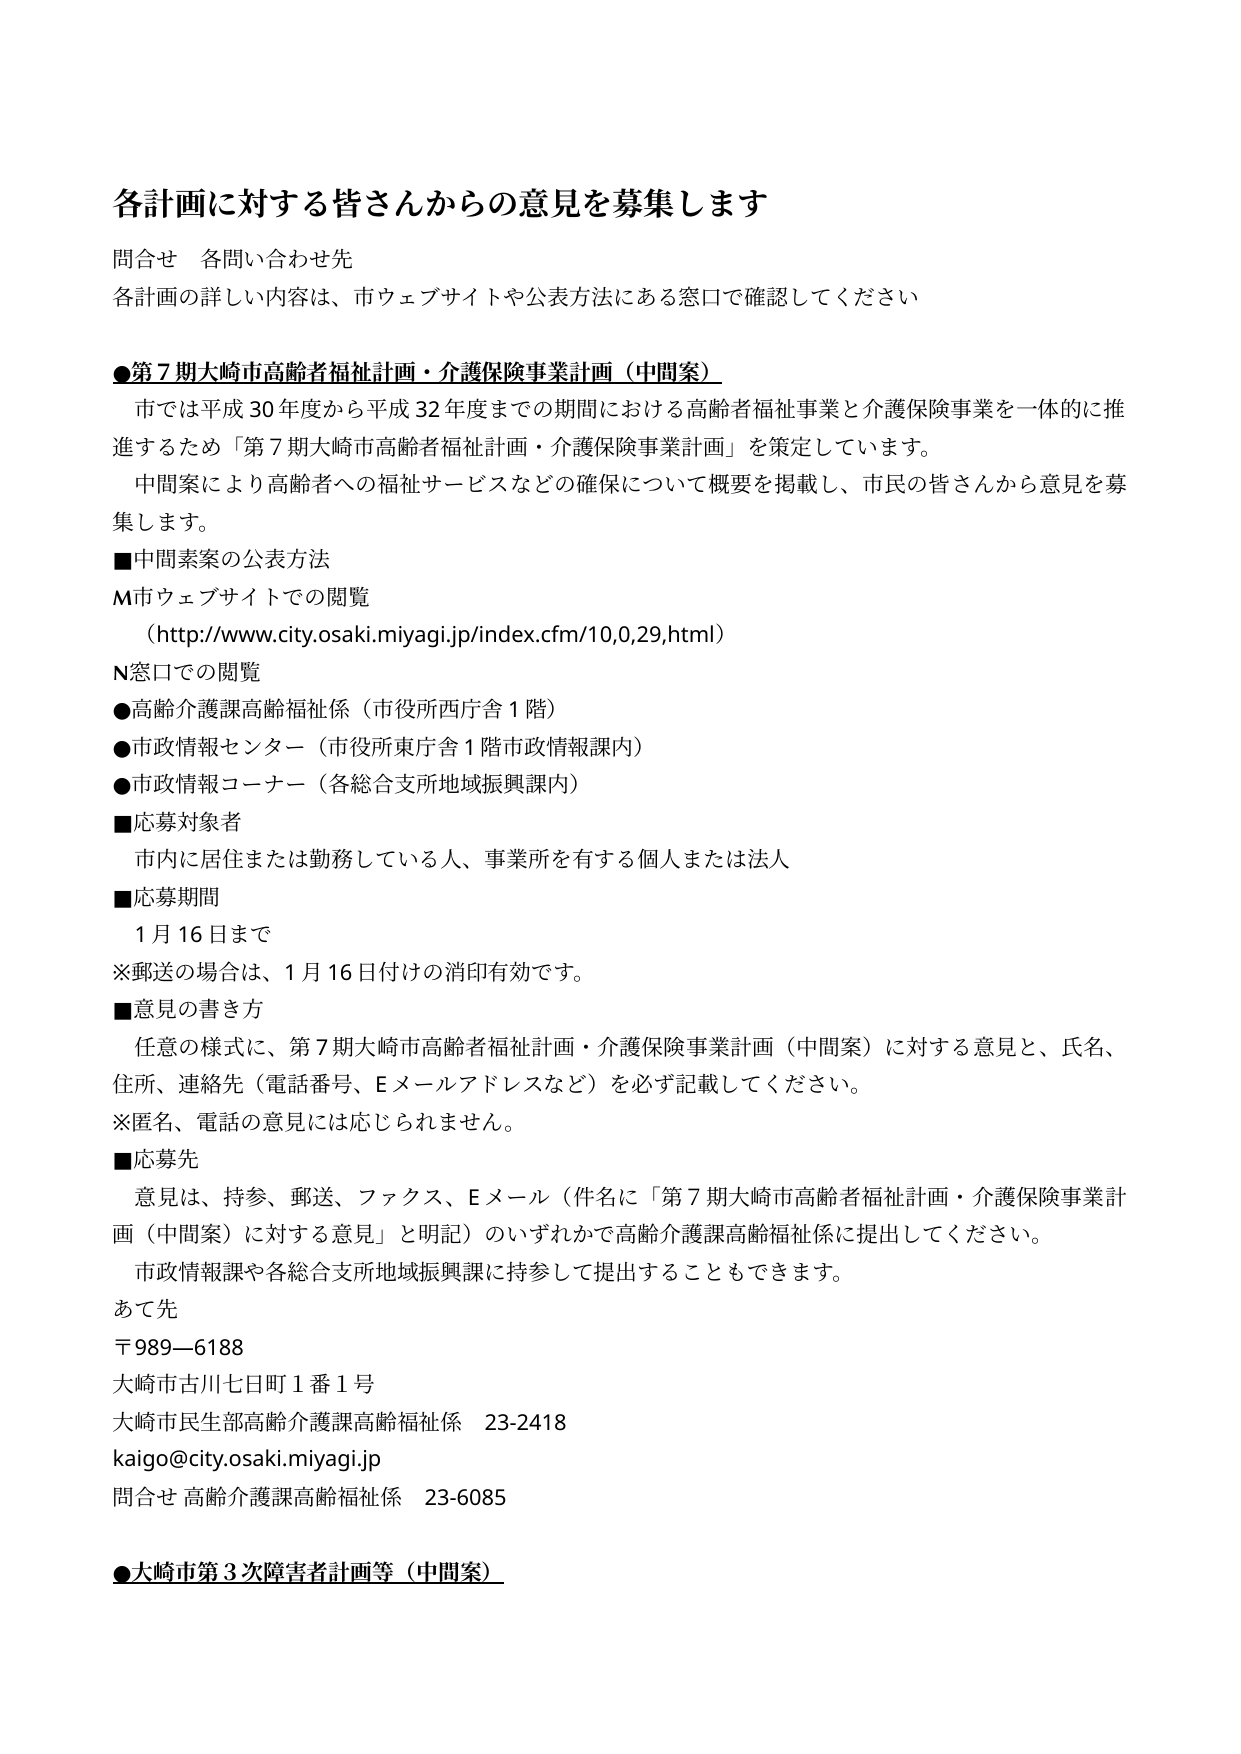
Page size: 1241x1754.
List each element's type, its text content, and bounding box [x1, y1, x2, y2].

text 大崎市古川七日町１番１号 [112, 1364, 1128, 1402]
text 任意の様式に、第7期大崎市高齢者福祉計画・介護保険事業計画（中間案）に対する意見と、氏名、住所、連絡先（電話番号、Eメールアドレスなど）を必ず記載してください。 [112, 1027, 1128, 1102]
text 市では平成30年度から平成32年度までの期間における高齢者福祉事業と介護保険事業を一体的に推進するため「第７期大崎市高齢者福祉計画・介護保険事業計画」を策定しています。 [112, 389, 1128, 464]
text 意見は、持参、郵送、ファクス、Eメール（件名に「第７期大崎市高齢者福祉計画・介護保険事業計画（中間案）に対する意見」と明記）のいずれかで高齢介護課高齢福祉係に提出してください。 [112, 1177, 1128, 1252]
text 大崎市民生部高齢介護課高齢福祉係 23-2418 [112, 1402, 1128, 1439]
text 〒989―6188 [112, 1327, 1128, 1364]
text 市内に居住または勤務している人、事業所を有する個人または法人 [112, 839, 1128, 877]
text ■意見の書き方 [112, 989, 1128, 1027]
text ●第７期大崎市高齢者福祉計画・介護保険事業計画（中間案） [112, 352, 1128, 389]
text （http://www.city.osaki.miyagi.jp/index.cfm/10,0,29,html） [112, 614, 1128, 652]
text ●大崎市第３次障害者計画等（中間案） [112, 1552, 1128, 1589]
text 問合せ 高齢介護課高齢福祉係 23-6085 [112, 1477, 1128, 1514]
text 中間案により高齢者への福祉サービスなどの確保について概要を掲載し、市民の皆さんから意見を募集します。 [112, 464, 1128, 539]
text ■応募先 [112, 1139, 1128, 1177]
text ※匿名、電話の意見には応じられません。 [112, 1102, 1128, 1139]
text ※郵送の場合は、1月16日付けの消印有効です。 [112, 952, 1128, 989]
text 市ウェブサイトでの閲覧 [112, 577, 1128, 614]
text あて先 [112, 1289, 1128, 1327]
text 窓口での閲覧 [112, 652, 1128, 689]
text 1月16日まで [112, 914, 1128, 952]
text 各計画に対する皆さんからの意見を募集します [112, 164, 1128, 239]
text 問合せ 各問い合わせ先 [112, 239, 1128, 277]
text ●高齢介護課高齢福祉係（市役所西庁舎1階） [112, 689, 1128, 727]
text ●市政情報センター（市役所東庁舎1階市政情報課内） [112, 727, 1128, 764]
text ■中間素案の公表方法 [112, 539, 1128, 577]
text 各計画の詳しい内容は、市ウェブサイトや公表方法にある窓口で確認してください [112, 277, 1128, 314]
text ■応募期間 [112, 877, 1128, 914]
text 市政情報課や各総合支所地域振興課に持参して提出することもできます。 [112, 1252, 1128, 1289]
text kaigo@city.osaki.miyagi.jp [112, 1439, 1128, 1477]
text ●市政情報コーナー（各総合支所地域振興課内） [112, 764, 1128, 802]
text ■応募対象者 [112, 802, 1128, 839]
